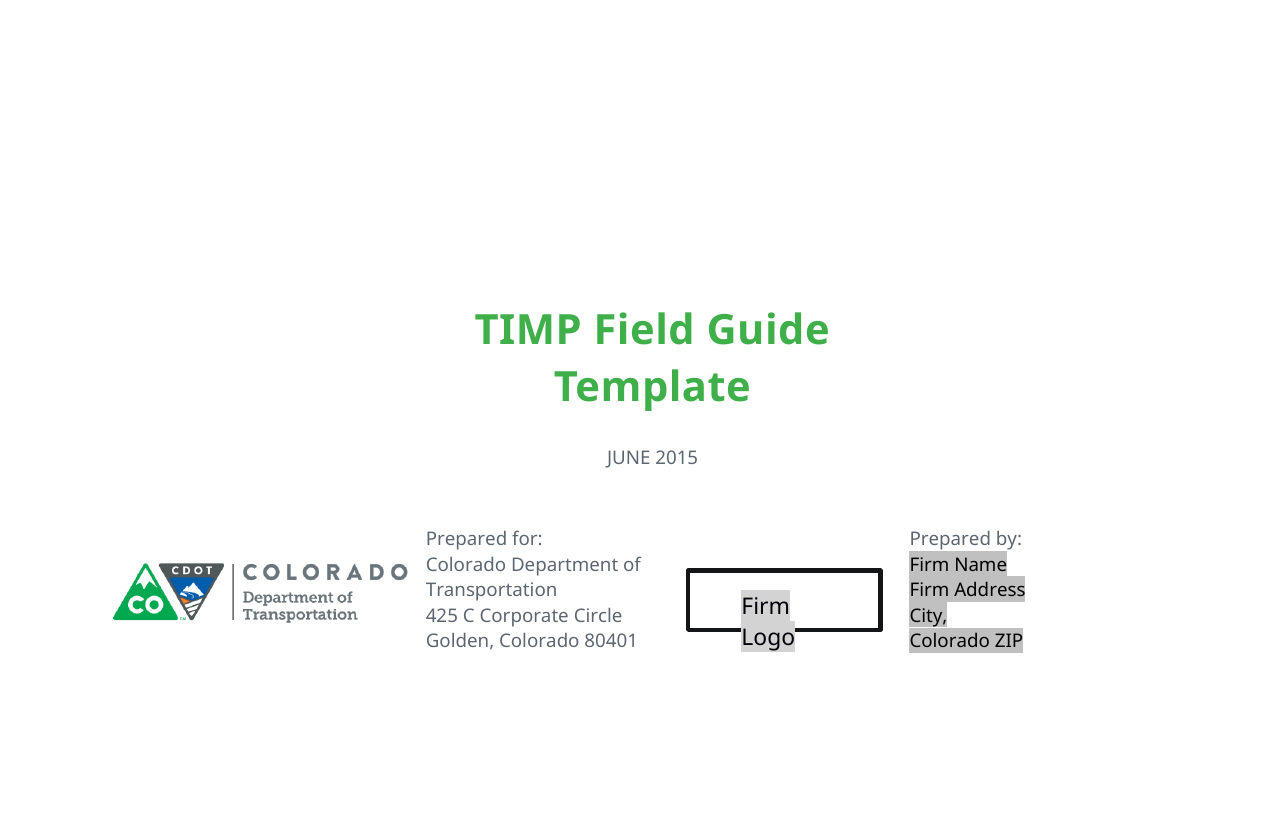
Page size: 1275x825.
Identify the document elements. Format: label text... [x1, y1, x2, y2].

table_header [677, 495, 898, 709]
table_header [94, 495, 414, 709]
table_header Prepared by: Firm Name Firm Address City, Colorado ZIP [898, 495, 1164, 709]
table_header Prepared for: Colorado Department of Transportation 425 C Corporate Circle Golden, Colorado 80401 [414, 495, 677, 709]
